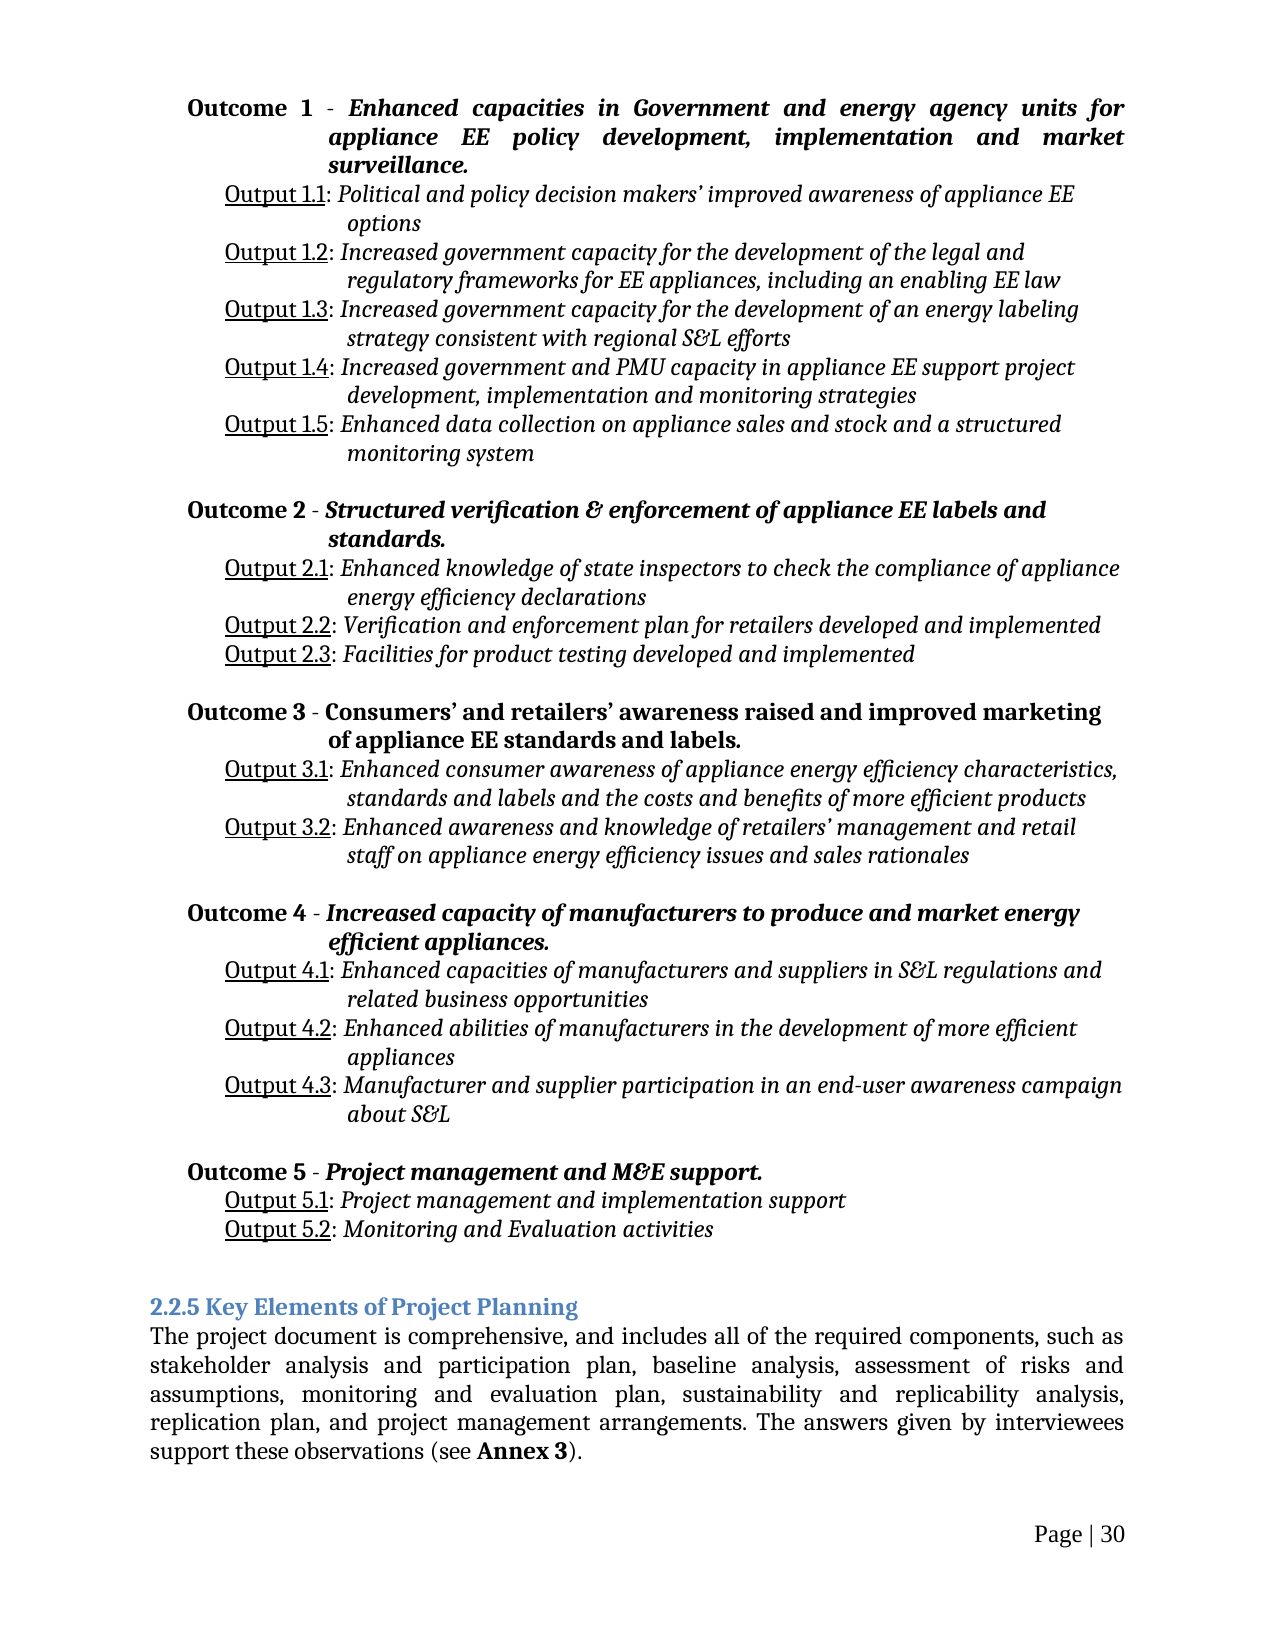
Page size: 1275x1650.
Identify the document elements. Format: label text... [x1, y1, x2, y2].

text Output 1.5: Enhanced data collection on appliance sales and stock and a structured monitoring system [225, 410, 1125, 467]
text The project document is comprehensive, and includes all of the required components, such as stakeholder analysis and participation plan, baseline analysis, assessment of risks and assumptions, monitoring and evaluation plan, sustainability and replicability analysis, replication plan, and project management arrangements. The answers given by interviewees support these observations (see Annex 3). [150, 1322, 1125, 1466]
text Outcome 5 - Project management and M&E support. [187, 1157, 1125, 1186]
text Output 4.2: Enhanced abilities of manufacturers in the development of more efficient appliances [225, 1014, 1125, 1071]
text Output 2.3: Facilities for product testing developed and implemented [225, 640, 1125, 669]
text Output 2.2: Verification and enforcement plan for retailers developed and implemented [225, 611, 1125, 640]
text Output 4.1: Enhanced capacities of manufacturers and suppliers in S&L regulations and related business opportunities [225, 956, 1125, 1014]
subtitle 2.2.5 Key Elements of Project Planning [150, 1293, 1125, 1322]
text Output 1.4: Increased government and PMU capacity in appliance EE support project development, implementation and monitoring strategies [225, 352, 1125, 410]
text Output 4.3: Manufacturer and supplier participation in an end-user awareness campaign about S&L [225, 1071, 1125, 1129]
text Output 1.1: Political and policy decision makers’ improved awareness of appliance EE options [225, 180, 1125, 237]
text Outcome 2 - Structured verification & enforcement of appliance EE labels and standards. [187, 496, 1125, 554]
text Outcome 4 - Increased capacity of manufacturers to produce and market energy efficient appliances. [187, 899, 1125, 956]
text Output 2.1: Enhanced knowledge of state inspectors to check the compliance of appliance energy efficiency declarations [225, 554, 1125, 611]
text Output 5.2: Monitoring and Evaluation activities [225, 1215, 1125, 1244]
text Output 3.2: Enhanced awareness and knowledge of retailers’ management and retail staff on appliance energy efficiency issues and sales rationales [225, 812, 1125, 870]
text Outcome 3 - Consumers’ and retailers’ awareness raised and improved marketing of appliance EE standards and labels. [187, 697, 1125, 755]
text Output 5.1: Project management and implementation support [225, 1186, 1125, 1215]
text Output 1.2: Increased government capacity for the development of the legal and regulatory frameworks for EE appliances, including an enabling EE law [225, 237, 1125, 295]
text Outcome 1 - Enhanced capacities in Government and energy agency units for appliance EE policy development, implementation and market surveillance. [187, 94, 1125, 180]
text Output 1.3: Increased government capacity for the development of an energy labeling strategy consistent with regional S&L efforts [225, 295, 1125, 352]
text Output 3.1: Enhanced consumer awareness of appliance energy efficiency characteristics, standards and labels and the costs and benefits of more efficient products [225, 755, 1125, 812]
